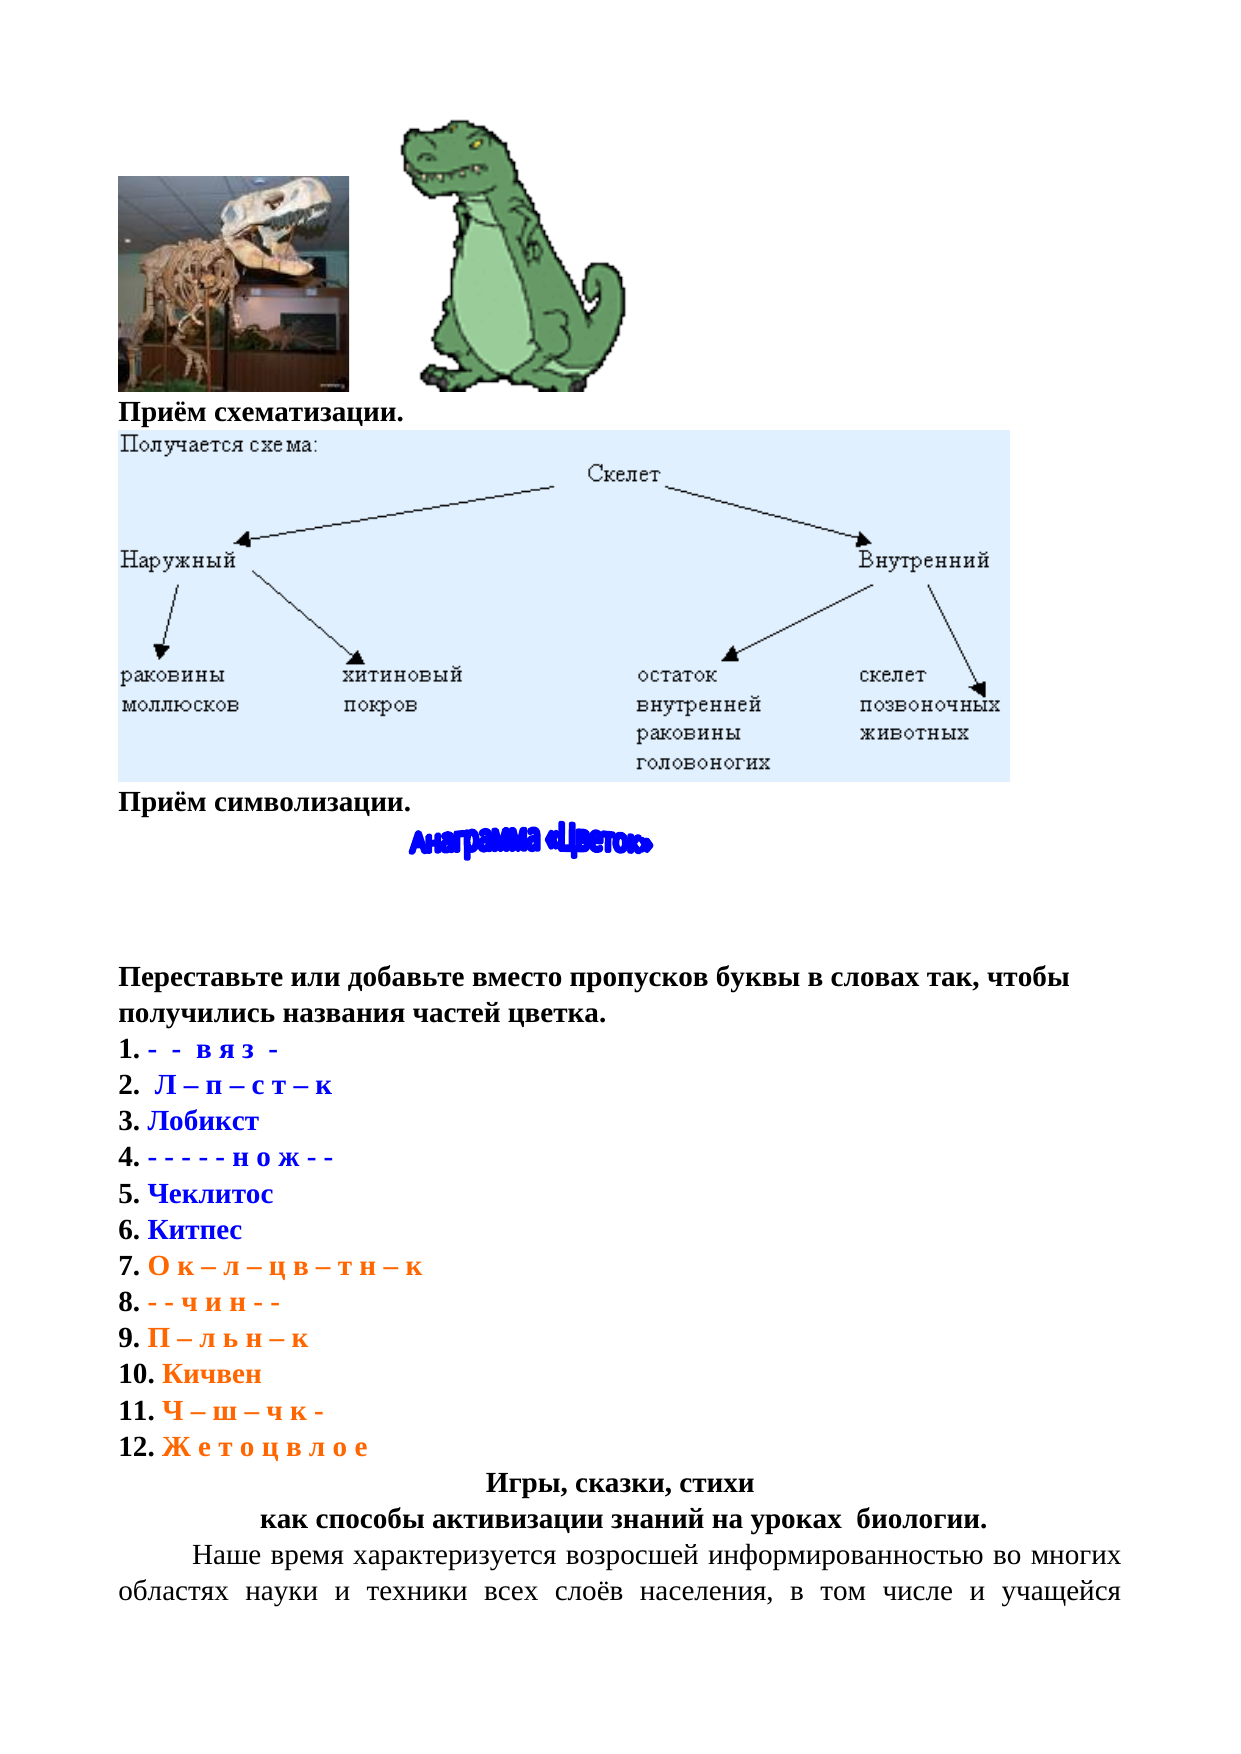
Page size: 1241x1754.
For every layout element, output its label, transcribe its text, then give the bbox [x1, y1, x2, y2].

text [118, 1537, 1122, 1607]
text 4. - - - - - н о ж - - [118, 1139, 1104, 1173]
picture [118, 176, 350, 392]
text Приём символизации. [118, 784, 1122, 818]
text 2. Л – п – с т – к [118, 1067, 1104, 1101]
text 8. - - ч и н - - [118, 1284, 1104, 1318]
text 11. Ч – ш – ч к - [118, 1393, 1104, 1426]
picture [118, 430, 1011, 782]
text 7. О к – л – ц в – т н – к [118, 1248, 1104, 1282]
text Приём схематизации. [118, 394, 1122, 428]
text 5. Чеклитос [118, 1176, 1104, 1209]
text 12. Ж е т о ц в л о е [118, 1429, 1104, 1462]
text как способы активизации знаний на уроках биологии. [118, 1501, 1122, 1534]
text 3. Лобикст [118, 1103, 1104, 1137]
text Переставьте или добавьте вместо пропусков буквы в словах так, чтобы получились названия частей цветка. [118, 959, 1104, 1028]
text Игры, сказки, стихи [118, 1465, 1122, 1498]
text 9. П – л ь н – к [118, 1320, 1104, 1354]
text 1. - - в я з - [118, 1031, 1104, 1065]
text 10. Кичвен [118, 1356, 1104, 1390]
picture [385, 118, 632, 392]
text 6. Китпес [118, 1212, 1104, 1245]
